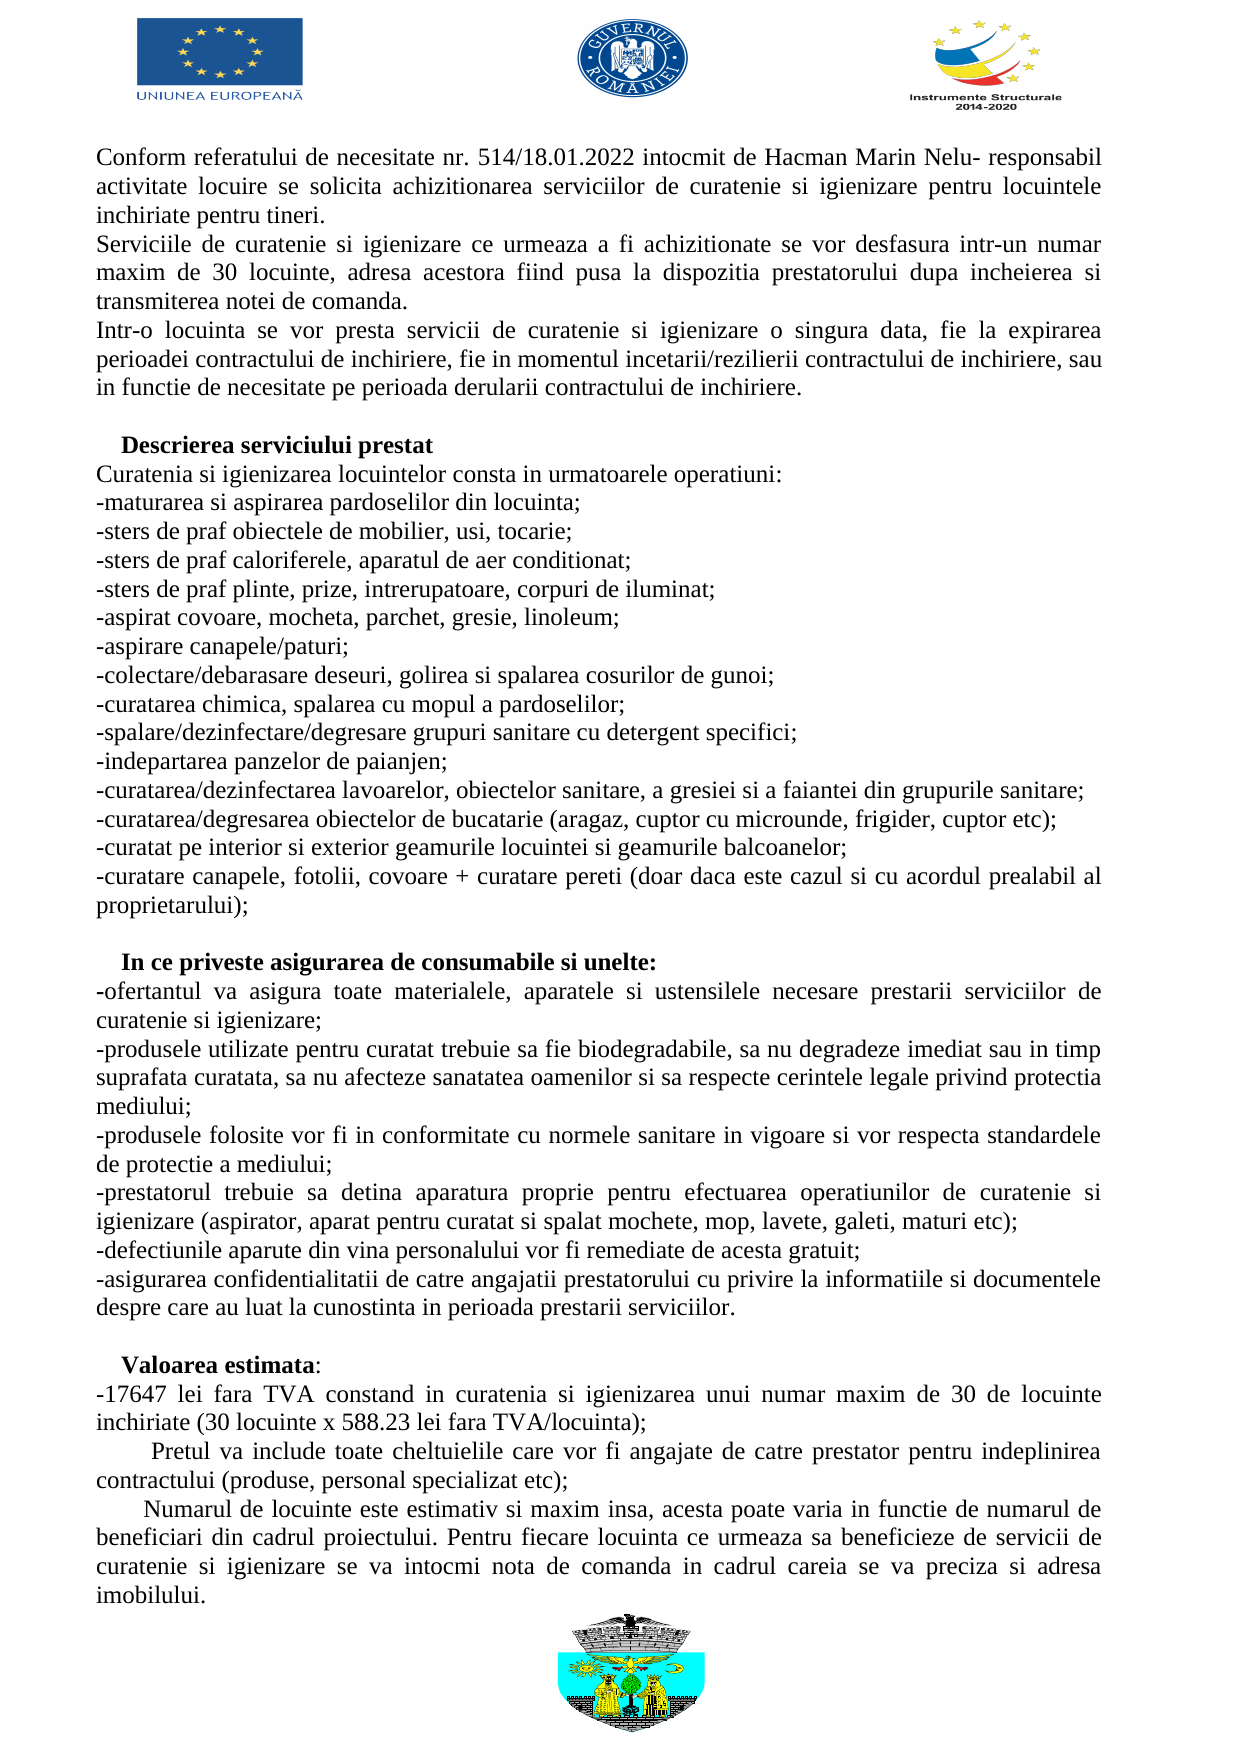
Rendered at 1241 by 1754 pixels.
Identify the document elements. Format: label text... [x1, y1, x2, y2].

text -spalare/dezinfectare/degresare grupuri sanitare cu detergent specifici; [96, 717, 1103, 746]
text -indepartarea panzelor de paianjen; [96, 746, 1103, 775]
picture [910, 18, 1062, 112]
text -curatarea/dezinfectarea lavoarelor, obiectelor sanitare, a gresiei si a faiantei din grupurile sanitare; [96, 775, 1103, 804]
text Intr-o locuinta se vor presta servicii de curatenie si igienizare o singura data, fie la expirarea perioadei contractului de inchiriere, fie in momentul incetarii/rezilierii contractului de inchiriere, sau in functie de necesitate pe perioada derularii contractului de inchiriere. [96, 315, 1103, 401]
text -aspirat covoare, mocheta, parchet, gresie, linoleum; [96, 602, 1103, 631]
text -curatarea/degresarea obiectelor de bucatarie (aragaz, cuptor cu microunde, frigider, cuptor etc); [96, 804, 1103, 832]
text -ofertantul va asigura toate materialele, aparatele si ustensilele necesare prestarii serviciilor de curatenie si igienizare; [96, 976, 1103, 1034]
text -curatat pe interior si exterior geamurile locuintei si geamurile balcoanelor; [96, 832, 1103, 861]
text -produsele folosite vor fi in conformitate cu normele sanitare in vigoare si vor respecta standardele de protectie a mediului; [96, 1120, 1103, 1177]
text -defectiunile aparute din vina personalului vor fi remediate de acesta gratuit; [96, 1235, 1103, 1264]
text Numarul de locuinte este estimativ si maxim insa, acesta poate varia in functie de numarul de beneficiari din cadrul proiectului. Pentru fiecare locuinta ce urmeaza sa beneficieze de servicii de curatenie si igienizare se va intocmi nota de comanda in cadrul careia se va preciza si adresa imobilului. [96, 1494, 1103, 1609]
picture [137, 18, 303, 100]
text -produsele utilizate pentru curatat trebuie sa fie biodegradabile, sa nu degradeze imediat sau in timp suprafata curatata, sa nu afecteze sanatatea oamenilor si sa respecte cerintele legale privind protectia mediului; [96, 1034, 1103, 1120]
text Serviciile de curatenie si igienizare ce urmeaza a fi achizitionate se vor desfasura intr-un numar maxim de 30 locuinte, adresa acestora fiind pusa la dispozitia prestatorului dupa incheierea si transmiterea notei de comanda. [96, 229, 1103, 315]
text -aspirare canapele/paturi; [96, 631, 1103, 660]
text -sters de praf caloriferele, aparatul de aer conditionat; [96, 545, 1103, 574]
text Curatenia si igienizarea locuintelor consta in urmatoarele operatiuni: [96, 459, 1103, 487]
text -colectare/debarasare deseuri, golirea si spalarea cosurilor de gunoi; [96, 660, 1103, 689]
text -17647 lei fara TVA constand in curatenia si igienizarea unui numar maxim de 30 de locuinte inchiriate (30 locuinte x 588.23 lei fara TVA/locuinta); [96, 1379, 1103, 1436]
text -asigurarea confidentialitatii de catre angajatii prestatorului cu privire la informatiile si documentele despre care au luat la cunostinta in perioada prestarii serviciilor. [96, 1264, 1103, 1321]
text Descrierea serviciului prestat [96, 430, 1103, 459]
text -sters de praf plinte, prize, intrerupatoare, corpuri de iluminat; [96, 574, 1103, 602]
text -sters de praf obiectele de mobilier, usi, tocarie; [96, 516, 1103, 545]
text Valoarea estimata: [96, 1350, 1103, 1379]
picture [576, 18, 689, 98]
text In ce priveste asigurarea de consumabile si unelte: [96, 947, 1103, 976]
text Pretul va include toate cheltuielile care vor fi angajate de catre prestator pentru indeplinirea contractului (produse, personal specializat etc); [96, 1436, 1103, 1494]
text -maturarea si aspirarea pardoselilor din locuinta; [96, 487, 1103, 516]
text Conform referatului de necesitate nr. 514/18.01.2022 intocmit de Hacman Marin Nelu- responsabil activitate locuire se solicita achizitionarea serviciilor de curatenie si igienizare pentru locuintele inchiriate pentru tineri. [96, 142, 1103, 229]
text -prestatorul trebuie sa detina aparatura proprie pentru efectuarea operatiunilor de curatenie si igienizare (aspirator, aparat pentru curatat si spalat mochete, mop, lavete, galeti, maturi etc); [96, 1177, 1103, 1235]
text -curatarea chimica, spalarea cu mopul a pardoselilor; [96, 689, 1103, 717]
text -curatare canapele, fotolii, covoare + curatare pereti (doar daca este cazul si cu acordul prealabil al proprietarului); [96, 861, 1103, 919]
